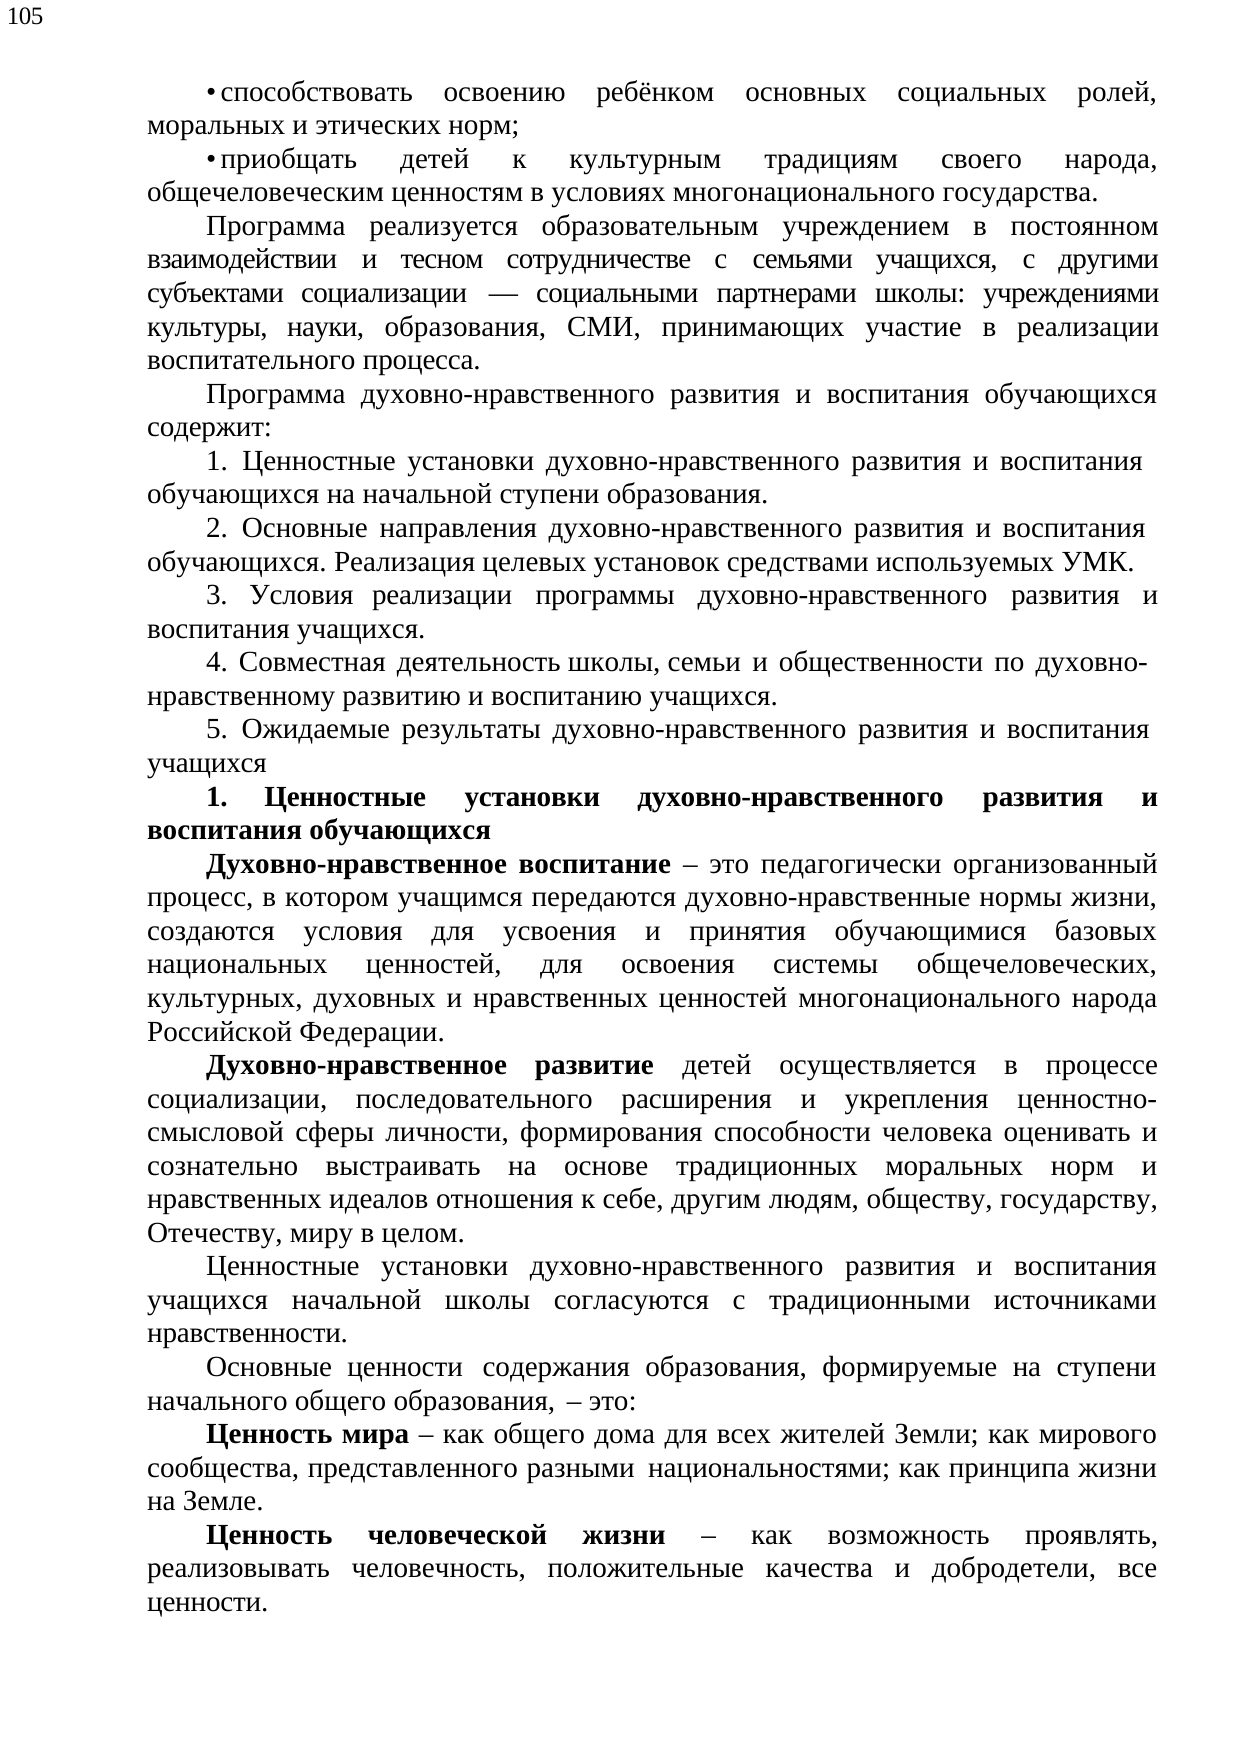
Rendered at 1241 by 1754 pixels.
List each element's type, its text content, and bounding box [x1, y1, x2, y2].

text Ценность мира – как общего дома для всех жителей Земли; как мирового сообщества, представленного разными национальностями; как принципа жизни на Земле. [147, 1416, 1157, 1517]
text Духовно-нравственное развитие детей осуществляется в процессе социализации, последовательного расширения и укрепления ценностно- смысловой сферы личности, формирования способности человека оценивать и сознательно выстраивать на основе традиционных моральных норм и нравственных идеалов отношения к себе, другим людям, обществу, государству, Отечеству, миру в целом. [147, 1047, 1158, 1248]
text Основные ценности содержания образования, формируемые на ступени начального общего образования, – это: [147, 1349, 1157, 1416]
list способствовать освоению ребёнком основных социальных ролей, моральных и этических норм; [147, 74, 1157, 141]
text Программа духовно-нравственного развития и воспитания обучающихся содержит: [147, 376, 1158, 443]
list Основные направления духовно-нравственного развития и воспитания обучающихся. Реализация целевых установок средствами используемых УМК. [147, 510, 1158, 577]
text Ценностные установки духовно-нравственного развития и воспитания учащихся начальной школы согласуются с традиционными источниками нравственности. [147, 1248, 1157, 1349]
text Ценность человеческой жизни – как возможность проявлять, реализовывать человечность, положительные качества и добродетели, все ценности. [147, 1517, 1158, 1617]
list Условия реализации программы духовно-нравственного развития и воспитания учащихся. [147, 577, 1158, 644]
list Ценностные установки духовно-нравственного развития и воспитания обучающихся на начальной ступени образования. [147, 443, 1158, 510]
text Духовно-нравственное воспитание – это педагогически организованный процесс, в котором учащимся передаются духовно-нравственные нормы жизни, создаются условия для усвоения и принятия обучающимися базовых национальных ценностей, для освоения системы общечеловеческих, культурных, духовных и нравственных ценностей многонационального народа Российской Федерации. [147, 846, 1158, 1047]
text Программа реализуется образовательным учреждением в постоянном взаимодействии и тесном сотрудничестве с семьями учащихся, с другими субъектами социализации — социальными партнерами школы: учреждениями культуры, науки, образования, СМИ, принимающих участие в реализации воспитательного процесса. [147, 208, 1159, 376]
list приобщать детей к культурным традициям своего народа, общечеловеческим ценностям в условиях многонационального государства. [147, 141, 1158, 208]
list Совместная деятельность школы, семьи и общественности по духовно- нравственному развитию и воспитанию учащихся. [147, 644, 1158, 711]
subtitle Ценностные установки духовно-нравственного развития и воспитания обучающихся [147, 779, 1158, 846]
list Ожидаемые результаты духовно-нравственного развития и воспитания учащихся [147, 711, 1158, 778]
